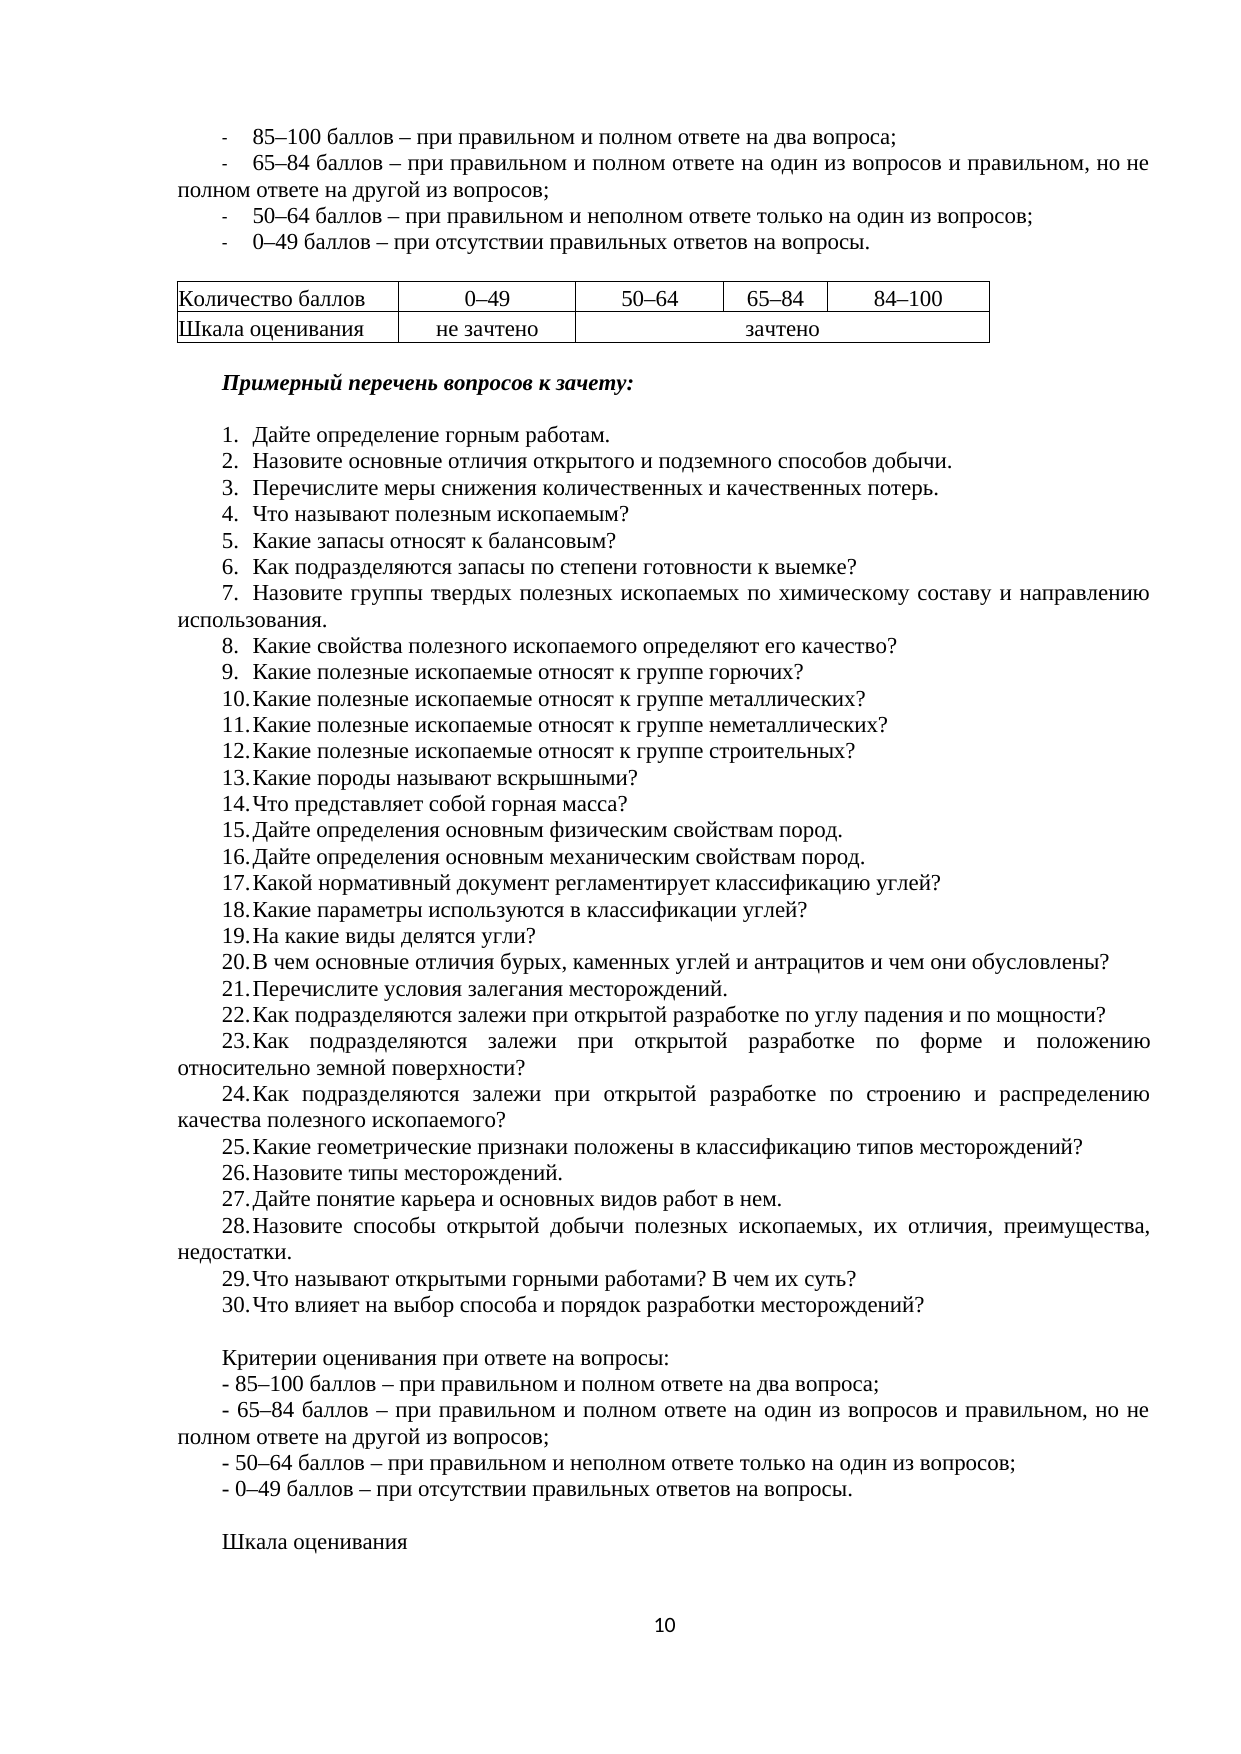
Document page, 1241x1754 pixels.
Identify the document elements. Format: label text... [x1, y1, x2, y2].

table_cell зачтено [576, 312, 989, 341]
list Как подразделяются залежи при открытой разработке по строению и распределению качества полезного ископаемого? [177, 1080, 1152, 1133]
list Что представляет собой горная масса? [177, 790, 1152, 817]
text Шкала оценивания [177, 1528, 1152, 1554]
list 85–100 баллов – при правильном и полном ответе на два вопроса; [177, 123, 1151, 149]
table_header 0–49 [399, 282, 575, 311]
text - 50–64 баллов – при правильном и неполном ответе только на один из вопросов; [177, 1449, 1152, 1475]
list Назовите основные отличия открытого и подземного способов добычи. [177, 448, 1152, 474]
table_cell не зачтено [399, 312, 575, 341]
list Какие свойства полезного ископаемого определяют его качество? [177, 632, 1152, 658]
list Перечислите условия залегания месторождений. [177, 975, 1152, 1001]
list Дайте определение горным работам. [177, 421, 1152, 448]
text Критерии оценивания при ответе на вопросы: [177, 1344, 1152, 1370]
table_header Количество баллов [178, 282, 398, 311]
list Дайте определения основным механическим свойствам пород. [177, 843, 1152, 869]
list Назовите способы открытой добычи полезных ископаемых, их отличия, преимущества, недостатки. [177, 1212, 1152, 1264]
text - 65–84 баллов – при правильном и полном ответе на один из вопросов и правильном, но не полном ответе на другой из вопросов; [177, 1396, 1152, 1449]
list Какие геометрические признаки положены в классификацию типов месторождений? [177, 1133, 1152, 1159]
list Какие полезные ископаемые относят к группе неметаллических? [177, 711, 1152, 737]
list В чем основные отличия бурых, каменных углей и антрацитов и чем они обусловлены? [177, 948, 1152, 975]
list Перечислите меры снижения количественных и качественных потерь. [177, 474, 1152, 500]
list Что называют полезным ископаемым? [177, 500, 1152, 527]
list Какие запасы относят к балансовым? [177, 527, 1152, 553]
list Какие параметры используются в классификации углей? [177, 896, 1152, 922]
text Примерный перечень вопросов к зачету: [177, 368, 1152, 395]
list 0–49 баллов – при отсутствии правильных ответов на вопросы. [177, 228, 1151, 255]
list Назовите группы твердых полезных ископаемых по химическому составу и направлению использования. [177, 579, 1152, 632]
list 50–64 баллов – при правильном и неполном ответе только на один из вопросов; [177, 202, 1151, 228]
text - 85–100 баллов – при правильном и полном ответе на два вопроса; [177, 1370, 1152, 1396]
list Дайте понятие карьера и основных видов работ в нем. [177, 1186, 1152, 1212]
table_header 65–84 [724, 282, 827, 311]
list Назовите типы месторождений. [177, 1159, 1152, 1186]
table_header 84–100 [828, 282, 989, 311]
list Какие породы называют вскрышными? [177, 764, 1152, 790]
table_header 50–64 [576, 282, 723, 311]
list На какие виды делятся угли? [177, 922, 1152, 948]
list Как подразделяются залежи при открытой разработке по углу падения и по мощности? [177, 1001, 1152, 1027]
list Как подразделяются залежи при открытой разработке по форме и положению относительно земной поверхности? [177, 1027, 1152, 1080]
list Дайте определения основным физическим свойствам пород. [177, 817, 1152, 843]
list Какие полезные ископаемые относят к группе горючих? [177, 658, 1152, 685]
list Какой нормативный документ регламентирует классификацию углей? [177, 869, 1152, 896]
list Что называют открытыми горными работами? В чем их суть? [177, 1264, 1152, 1291]
list Какие полезные ископаемые относят к группе строительных? [177, 737, 1152, 764]
list Какие полезные ископаемые относят к группе металлических? [177, 685, 1152, 711]
table_cell Шкала оценивания [178, 312, 398, 341]
list Что влияет на выбор способа и порядок разработки месторождений? [177, 1291, 1152, 1317]
text - 0–49 баллов – при отсутствии правильных ответов на вопросы. [177, 1475, 1152, 1502]
list 65–84 баллов – при правильном и полном ответе на один из вопросов и правильном, но не полном ответе на другой из вопросов; [177, 149, 1151, 202]
list Как подразделяются запасы по степени готовности к выемке? [177, 553, 1152, 579]
